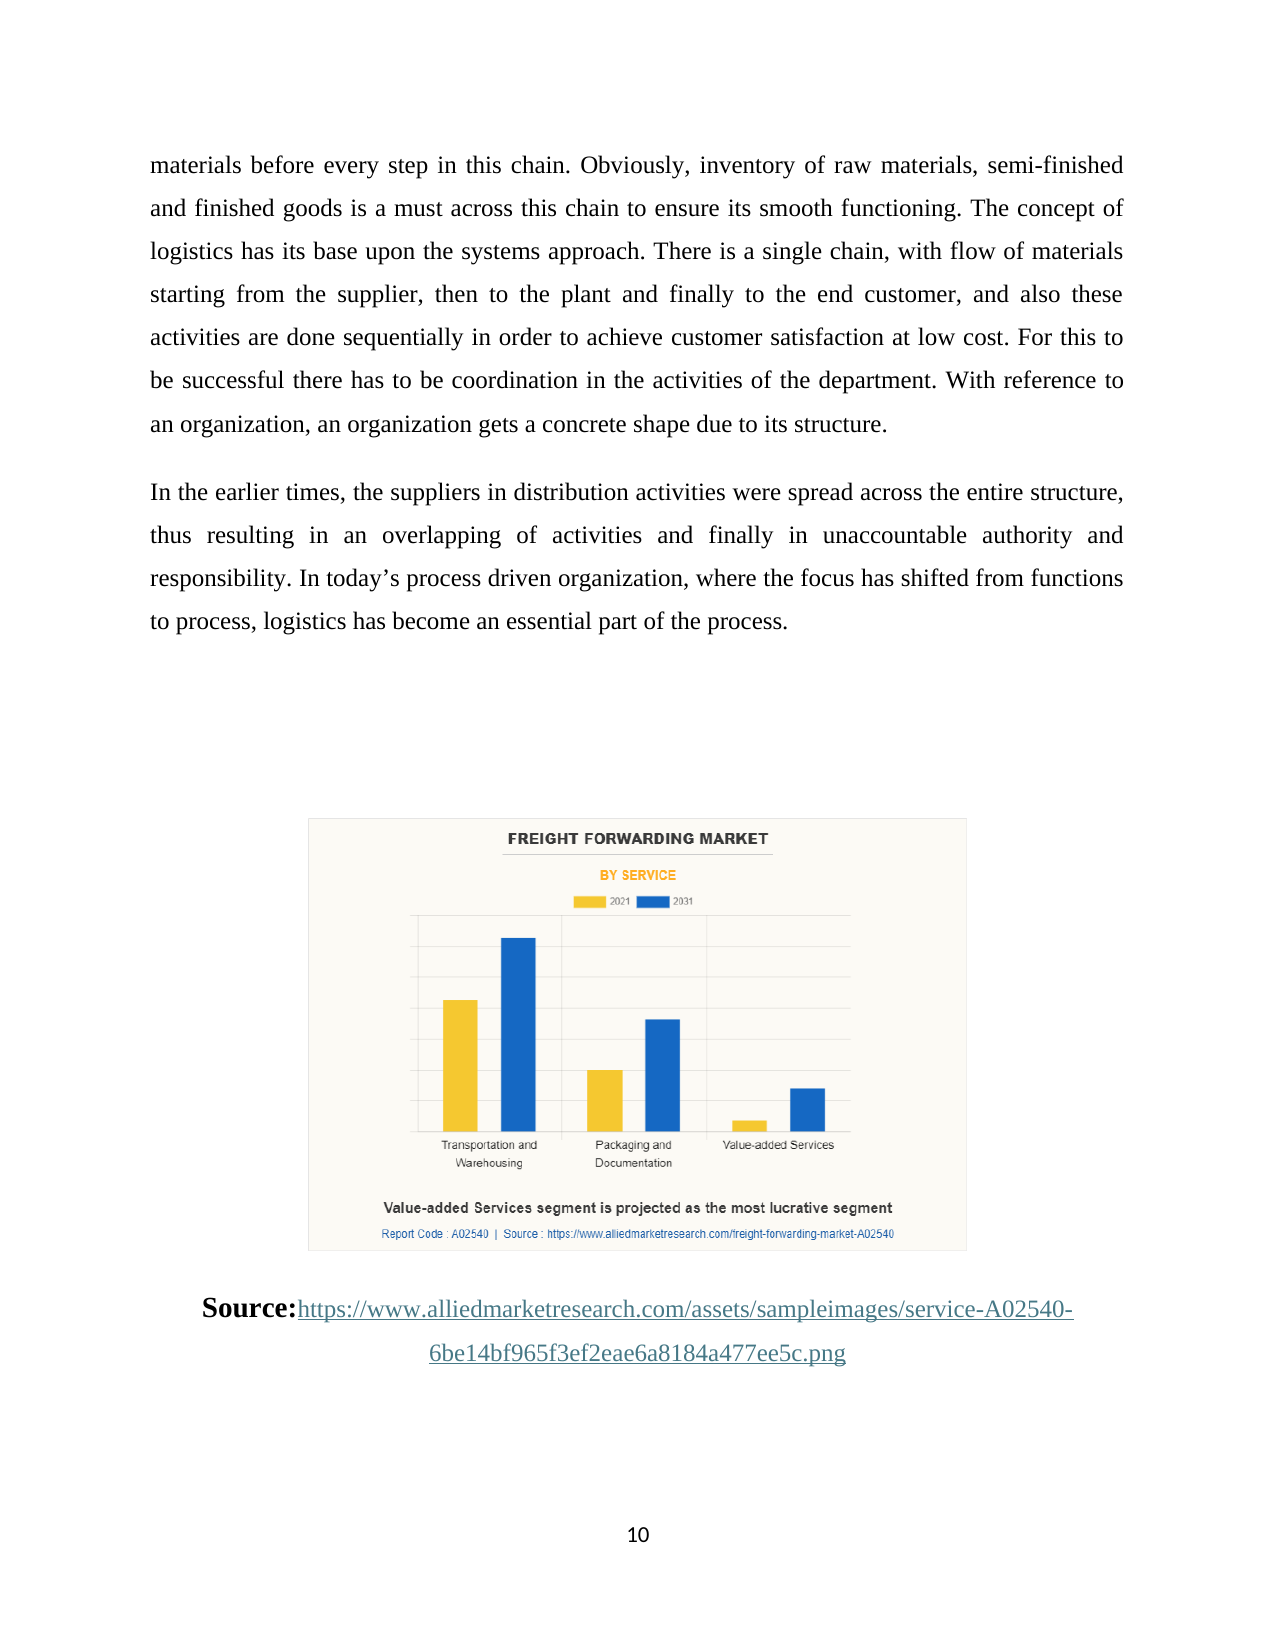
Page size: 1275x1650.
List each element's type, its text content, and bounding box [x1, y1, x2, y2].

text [150, 150, 1125, 437]
picture [308, 818, 967, 1251]
text In the earlier times, the suppliers in distribution activities were spread across the entire structure, thus resulting in an overlapping of activities and finally in unaccountable authority and responsibility. In today’s process driven organization, where the focus has shifted from functions to process, logistics has become an essential part of the process. [150, 477, 1125, 635]
text Source:https://www.alliedmarketresearch.com/assets/sampleimages/service-A02540-6be14bf965f3ef2eae6a8184a477ee5c.png [150, 1290, 1125, 1366]
